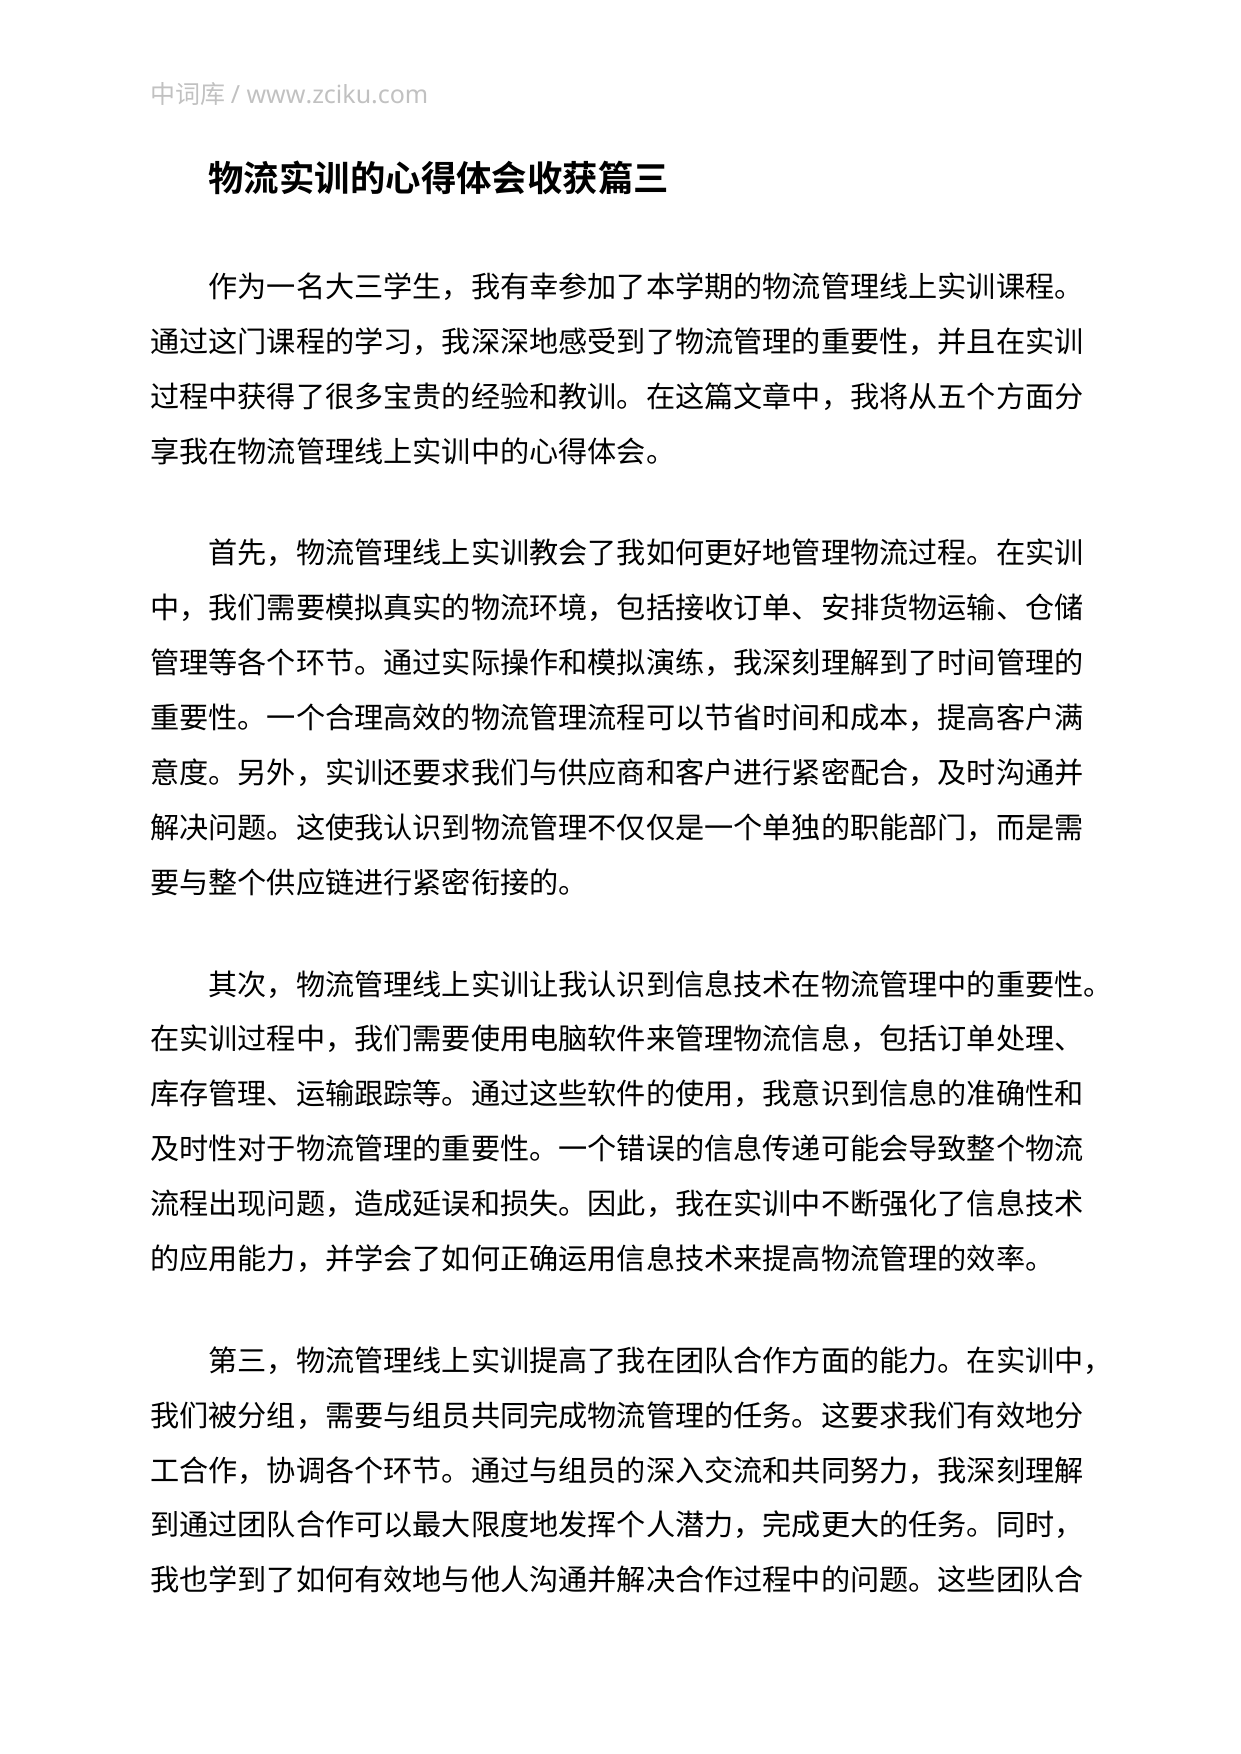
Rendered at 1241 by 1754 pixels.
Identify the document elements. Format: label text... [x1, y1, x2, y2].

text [150, 1337, 1090, 1599]
text 其次，物流管理线上实训让我认识到信息技术在物流管理中的重要性。在实训过程中，我们需要使用电脑软件来管理物流信息，包括订单处理、库存管理、运输跟踪等。通过这些软件的使用，我意识到信息的准确性和及时性对于物流管理的重要性。一个错误的信息传递可能会导致整个物流流程出现问题，造成延误和损失。因此，我在实训中不断强化了信息技术的应用能力，并学会了如何正确运用信息技术来提高物流管理的效率。 [150, 961, 1090, 1278]
text 物流实训的心得体会收获篇三 [150, 150, 1090, 201]
text 作为一名大三学生，我有幸参加了本学期的物流管理线上实训课程。通过这门课程的学习，我深深地感受到了物流管理的重要性，并且在实训过程中获得了很多宝贵的经验和教训。在这篇文章中，我将从五个方面分享我在物流管理线上实训中的心得体会。 [150, 263, 1090, 470]
text 首先，物流管理线上实训教会了我如何更好地管理物流过程。在实训中，我们需要模拟真实的物流环境，包括接收订单、安排货物运输、仓储管理等各个环节。通过实际操作和模拟演练，我深刻理解到了时间管理的重要性。一个合理高效的物流管理流程可以节省时间和成本，提高客户满意度。另外，实训还要求我们与供应商和客户进行紧密配合，及时沟通并解决问题。这使我认识到物流管理不仅仅是一个单独的职能部门，而是需要与整个供应链进行紧密衔接的。 [150, 530, 1090, 902]
